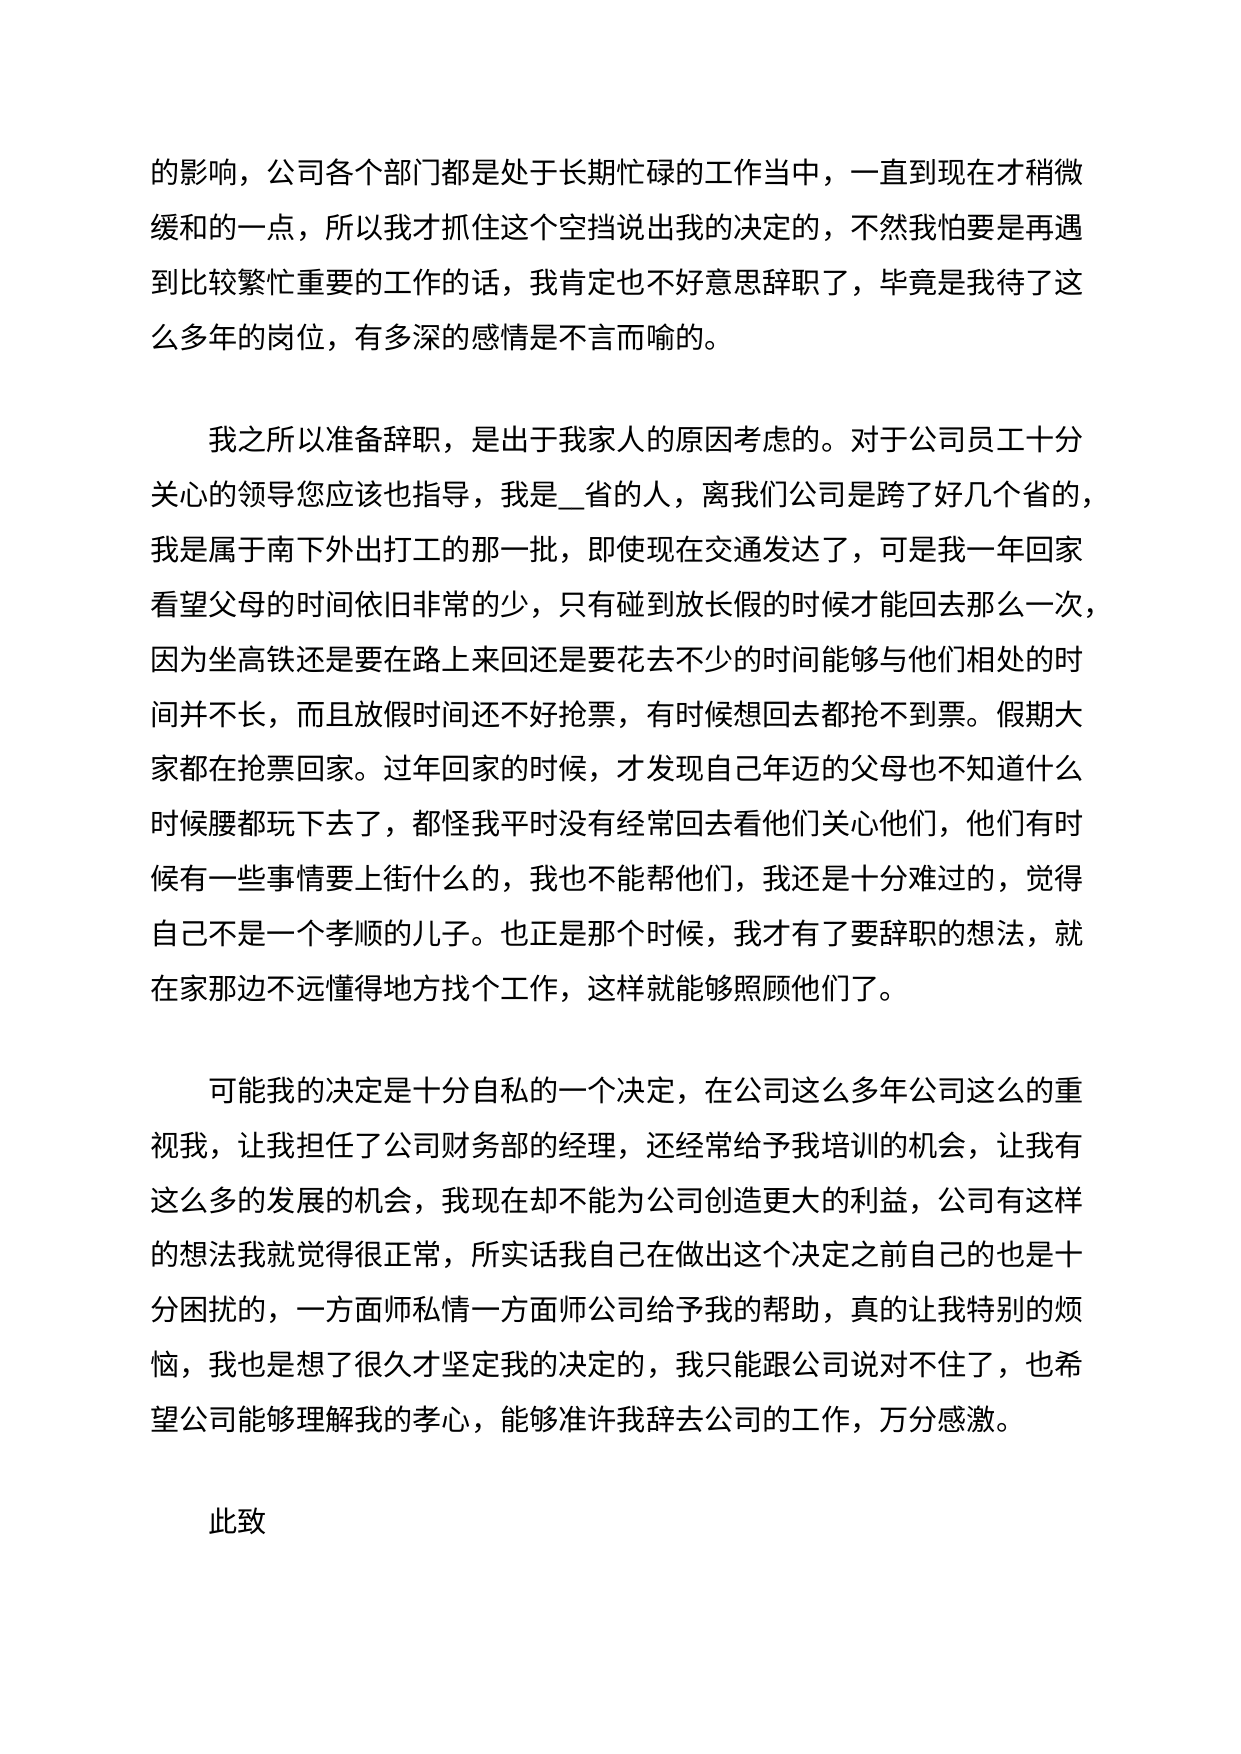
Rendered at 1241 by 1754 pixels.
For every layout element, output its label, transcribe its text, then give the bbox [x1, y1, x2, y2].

text 此致 [150, 1498, 1090, 1541]
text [150, 150, 1090, 357]
text 我之所以准备辞职，是出于我家人的原因考虑的。对于公司员工十分关心的领导您应该也指导，我是__省的人，离我们公司是跨了好几个省的，我是属于南下外出打工的那一批，即使现在交通发达了，可是我一年回家看望父母的时间依旧非常的少，只有碰到放长假的时候才能回去那么一次，因为坐高铁还是要在路上来回还是要花去不少的时间能够与他们相处的时间并不长，而且放假时间还不好抢票，有时候想回去都抢不到票。假期大家都在抢票回家。过年回家的时候，才发现自己年迈的父母也不知道什么时候腰都玩下去了，都怪我平时没有经常回去看他们关心他们，他们有时候有一些事情要上街什么的，我也不能帮他们，我还是十分难过的，觉得自己不是一个孝顺的儿子。也正是那个时候，我才有了要辞职的想法，就在家那边不远懂得地方找个工作，这样就能够照顾他们了。 [150, 416, 1090, 1008]
text 可能我的决定是十分自私的一个决定，在公司这么多年公司这么的重视我，让我担任了公司财务部的经理，还经常给予我培训的机会，让我有这么多的发展的机会，我现在却不能为公司创造更大的利益，公司有这样的想法我就觉得很正常，所实话我自己在做出这个决定之前自己的也是十分困扰的，一方面师私情一方面师公司给予我的帮助，真的让我特别的烦恼，我也是想了很久才坚定我的决定的，我只能跟公司说对不住了，也希望公司能够理解我的孝心，能够准许我辞去公司的工作，万分感激。 [150, 1067, 1090, 1439]
